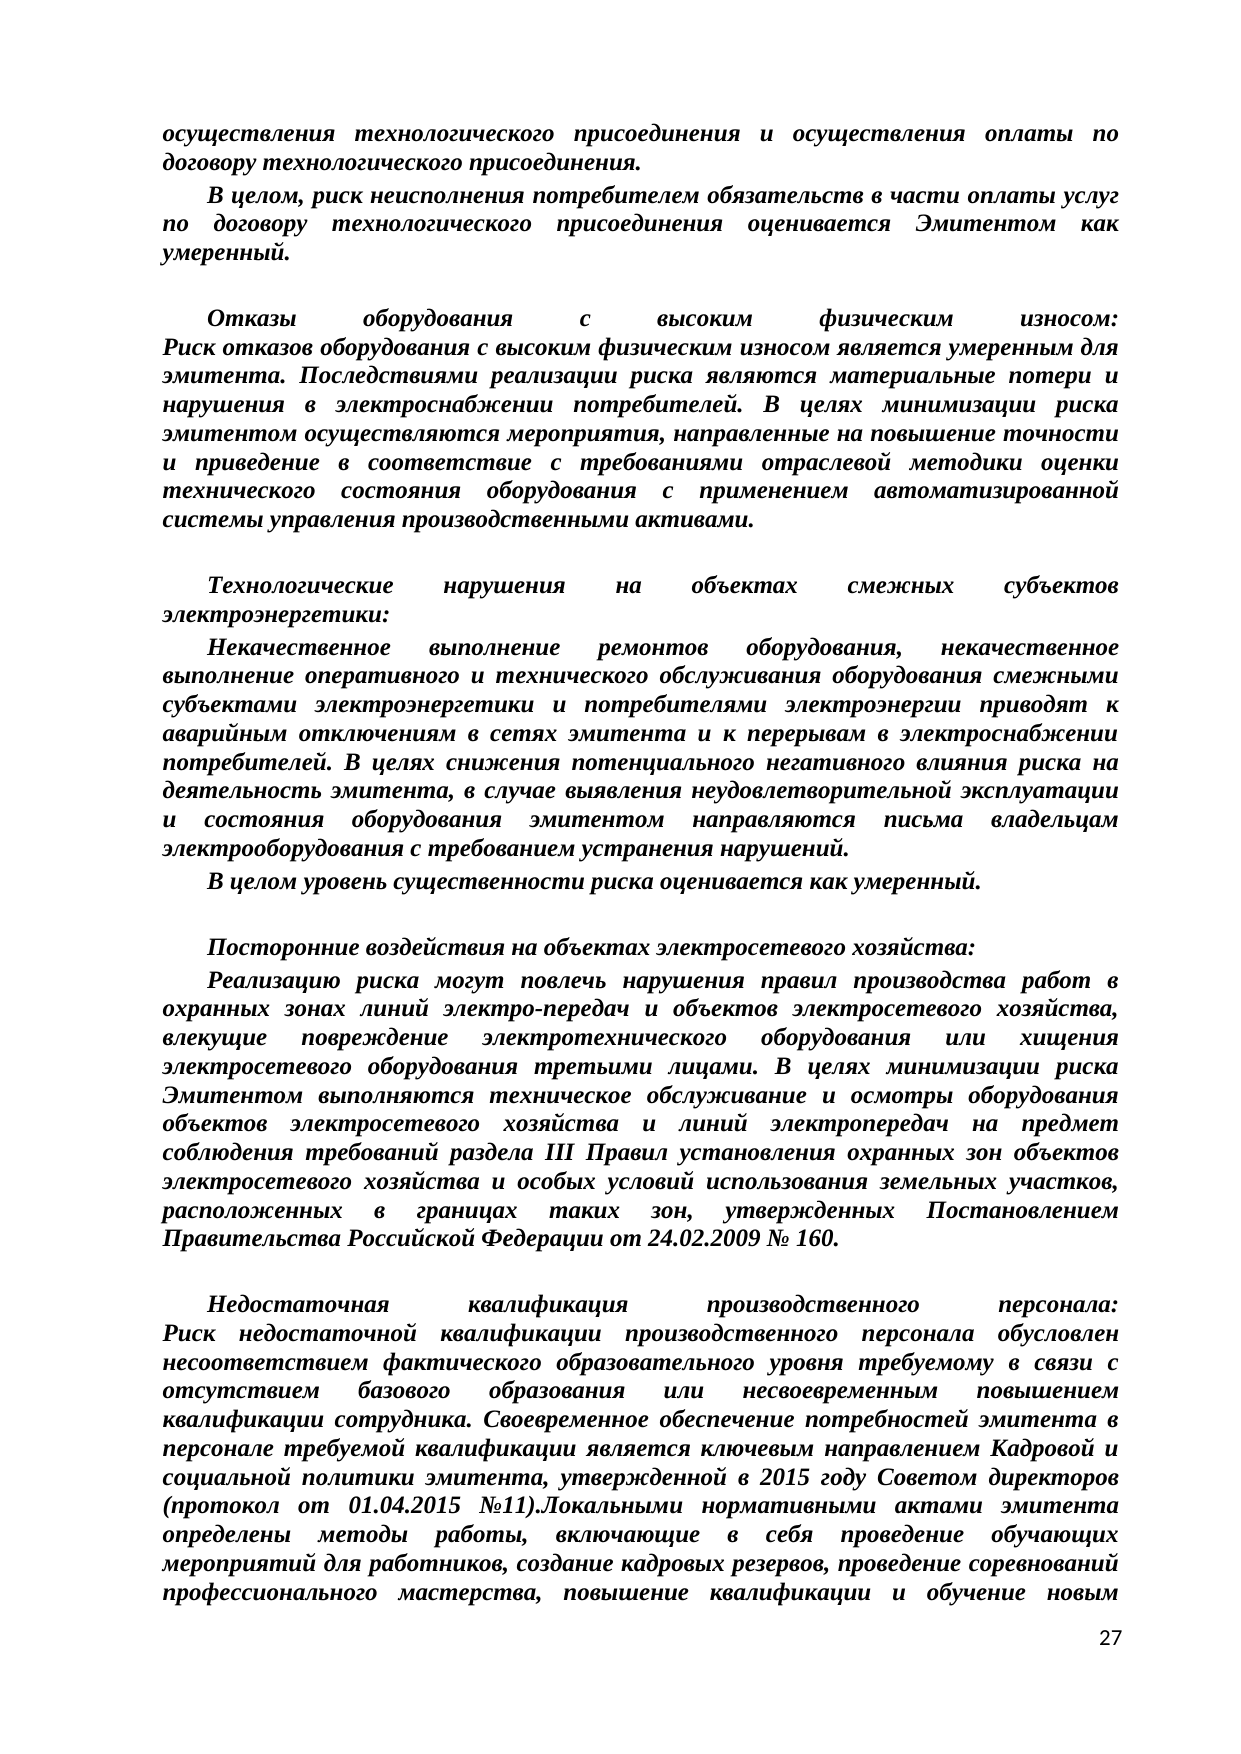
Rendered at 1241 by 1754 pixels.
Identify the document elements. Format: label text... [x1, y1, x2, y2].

text Отказы оборудования с высоким физическим износом: Риск отказов оборудования с высоким физическим износом является умеренным для эмитента. Последствиями реализации риска являются материальные потери и нарушения в электроснабжении потребителей. В целях минимизации риска эмитентом осуществляются мероприятия, направленные на повышение точности и приведение в соответствие с требованиями отраслевой методики оценки технического состояния оборудования с применением автоматизированной системы управления производственными активами. [162, 303, 1122, 533]
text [162, 1289, 1122, 1606]
text Технологические нарушения на объектах смежных субъектов электроэнергетики: [162, 570, 1122, 628]
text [162, 118, 1122, 176]
text В целом, риск неисполнения потребителем обязательств в части оплаты услуг по договору технологического присоединения оценивается Эмитентом как умеренный. [162, 180, 1122, 266]
text Некачественное выполнение ремонтов оборудования, некачественное выполнение оперативного и технического обслуживания оборудования смежными субъектами электроэнергетики и потребителями электроэнергии приводят к аварийным отключениям в сетях эмитента и к перерывам в электроснабжении потребителей. В целях снижения потенциального негативного влияния риска на деятельность эмитента, в случае выявления неудовлетворительной эксплуатации и состояния оборудования эмитентом направляются письма владельцам электрооборудования с требованием устранения нарушений. [162, 632, 1122, 862]
text Реализацию риска могут повлечь нарушения правил производства работ в охранных зонах линий электро-передач и объектов электросетевого хозяйства, влекущие повреждение электротехнического оборудования или хищения электросетевого оборудования третьими лицами. В целях минимизации риска Эмитентом выполняются техническое обслуживание и осмотры оборудования объектов электросетевого хозяйства и линий электропередач на предмет соблюдения требований раздела III Правил установления охранных зон объектов электросетевого хозяйства и особых условий использования земельных участков, расположенных в границах таких зон, утвержденных Постановлением Правительства Российской Федерации от 24.02.2009 № 160. [162, 965, 1122, 1252]
text В целом уровень существенности риска оценивается как умеренный. [162, 866, 1122, 895]
text Посторонние воздействия на объектах электросетевого хозяйства: [162, 932, 1122, 961]
